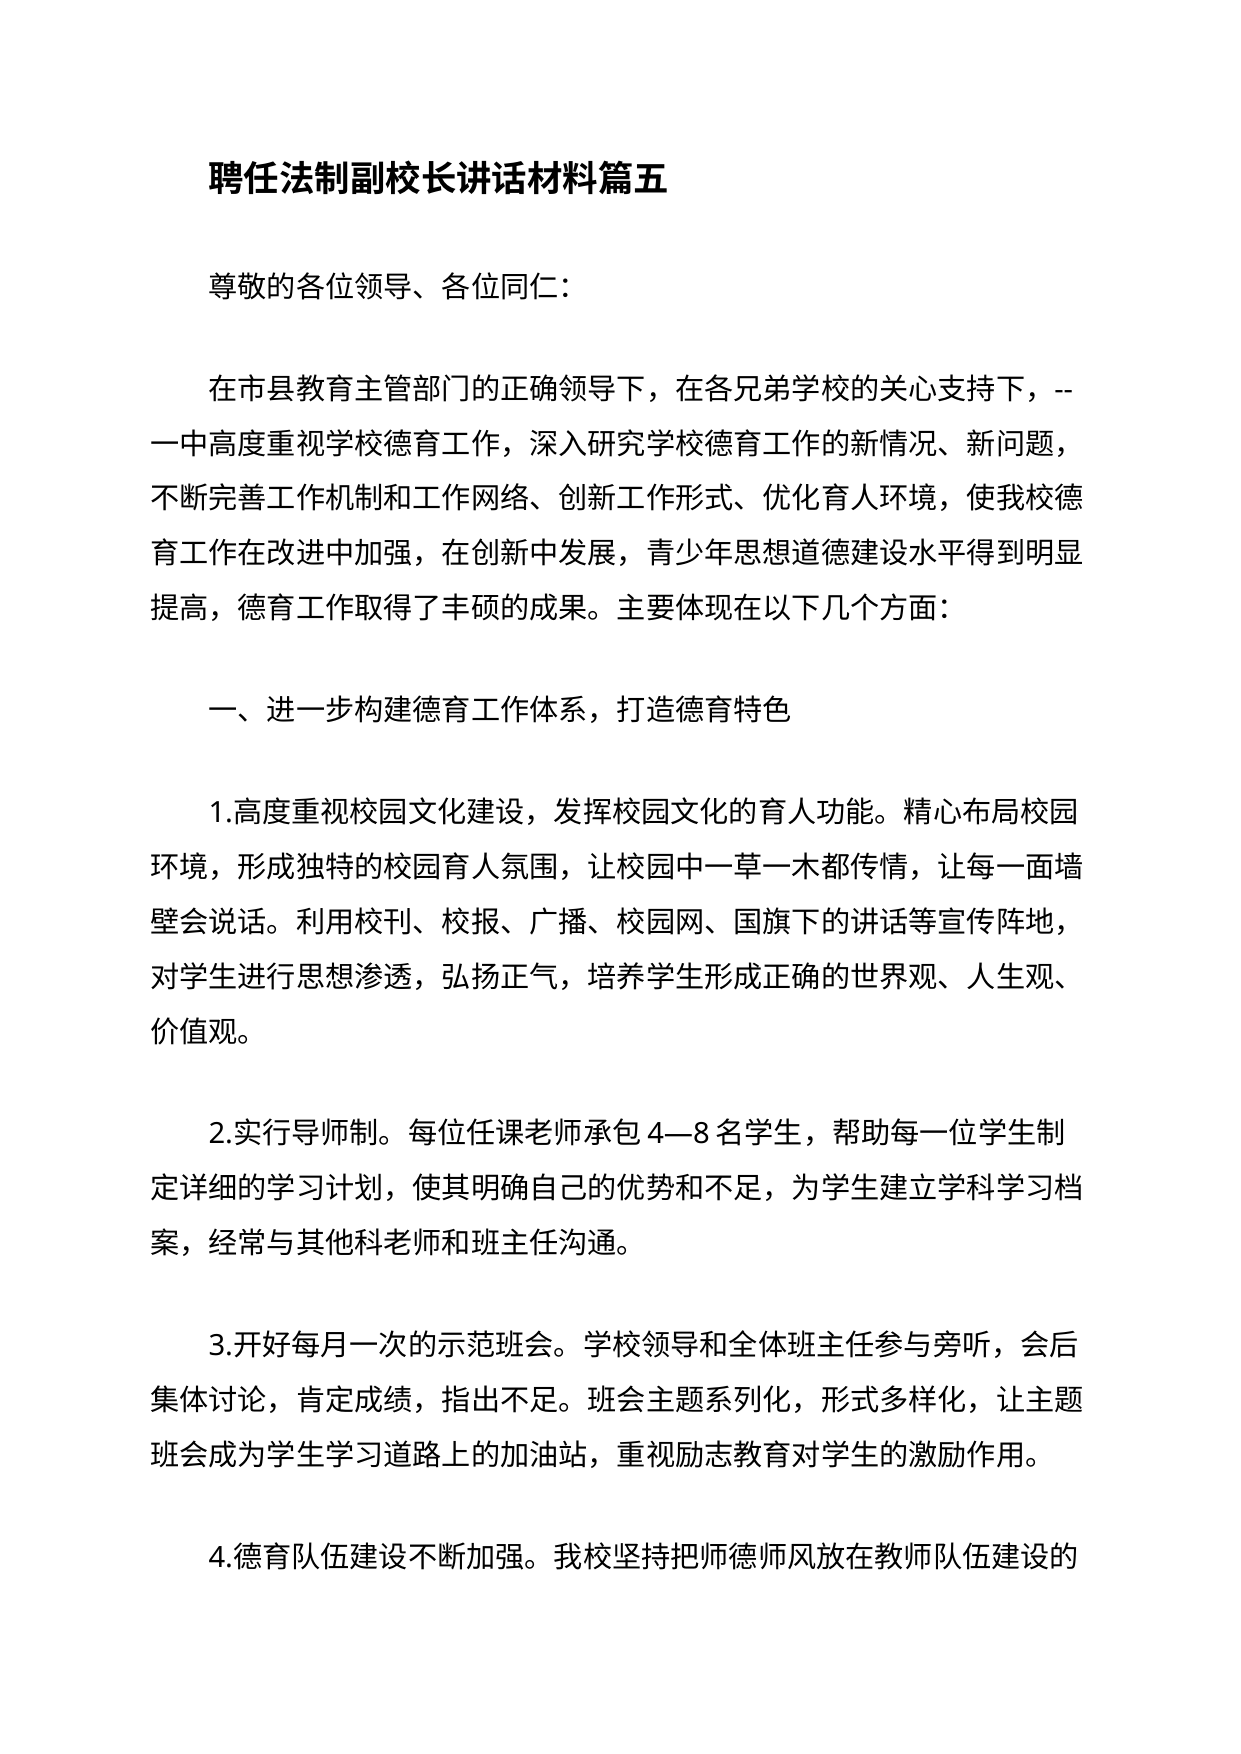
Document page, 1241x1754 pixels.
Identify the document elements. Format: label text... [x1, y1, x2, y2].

text 3.开好每月一次的示范班会。学校领导和全体班主任参与旁听，会后集体讨论，肯定成绩，指出不足。班会主题系列化，形式多样化，让主题班会成为学生学习道路上的加油站，重视励志教育对学生的激励作用。 [150, 1322, 1090, 1474]
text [150, 1533, 1090, 1576]
text 聘任法制副校长讲话材料篇五 [150, 150, 1090, 201]
text 2.实行导师制。每位任课老师承包4—8名学生，帮助每一位学生制定详细的学习计划，使其明确自己的优势和不足，为学生建立学科学习档案，经常与其他科老师和班主任沟通。 [150, 1110, 1090, 1262]
text 尊敬的各位领导、各位同仁： [150, 263, 1090, 306]
text 1.高度重视校园文化建设，发挥校园文化的育人功能。精心布局校园环境，形成独特的校园育人氛围，让校园中一草一木都传情，让每一面墙壁会说话。利用校刊、校报、广播、校园网、国旗下的讲话等宣传阵地，对学生进行思想渗透，弘扬正气，培养学生形成正确的世界观、人生观、价值观。 [150, 788, 1090, 1050]
text 一、进一步构建德育工作体系，打造德育特色 [150, 687, 1090, 729]
text 在市县教育主管部门的正确领导下，在各兄弟学校的关心支持下，--一中高度重视学校德育工作，深入研究学校德育工作的新情况、新问题，不断完善工作机制和工作网络、创新工作形式、优化育人环境，使我校德育工作在改进中加强，在创新中发展，青少年思想道德建设水平得到明显提高，德育工作取得了丰硕的成果。主要体现在以下几个方面： [150, 365, 1090, 627]
